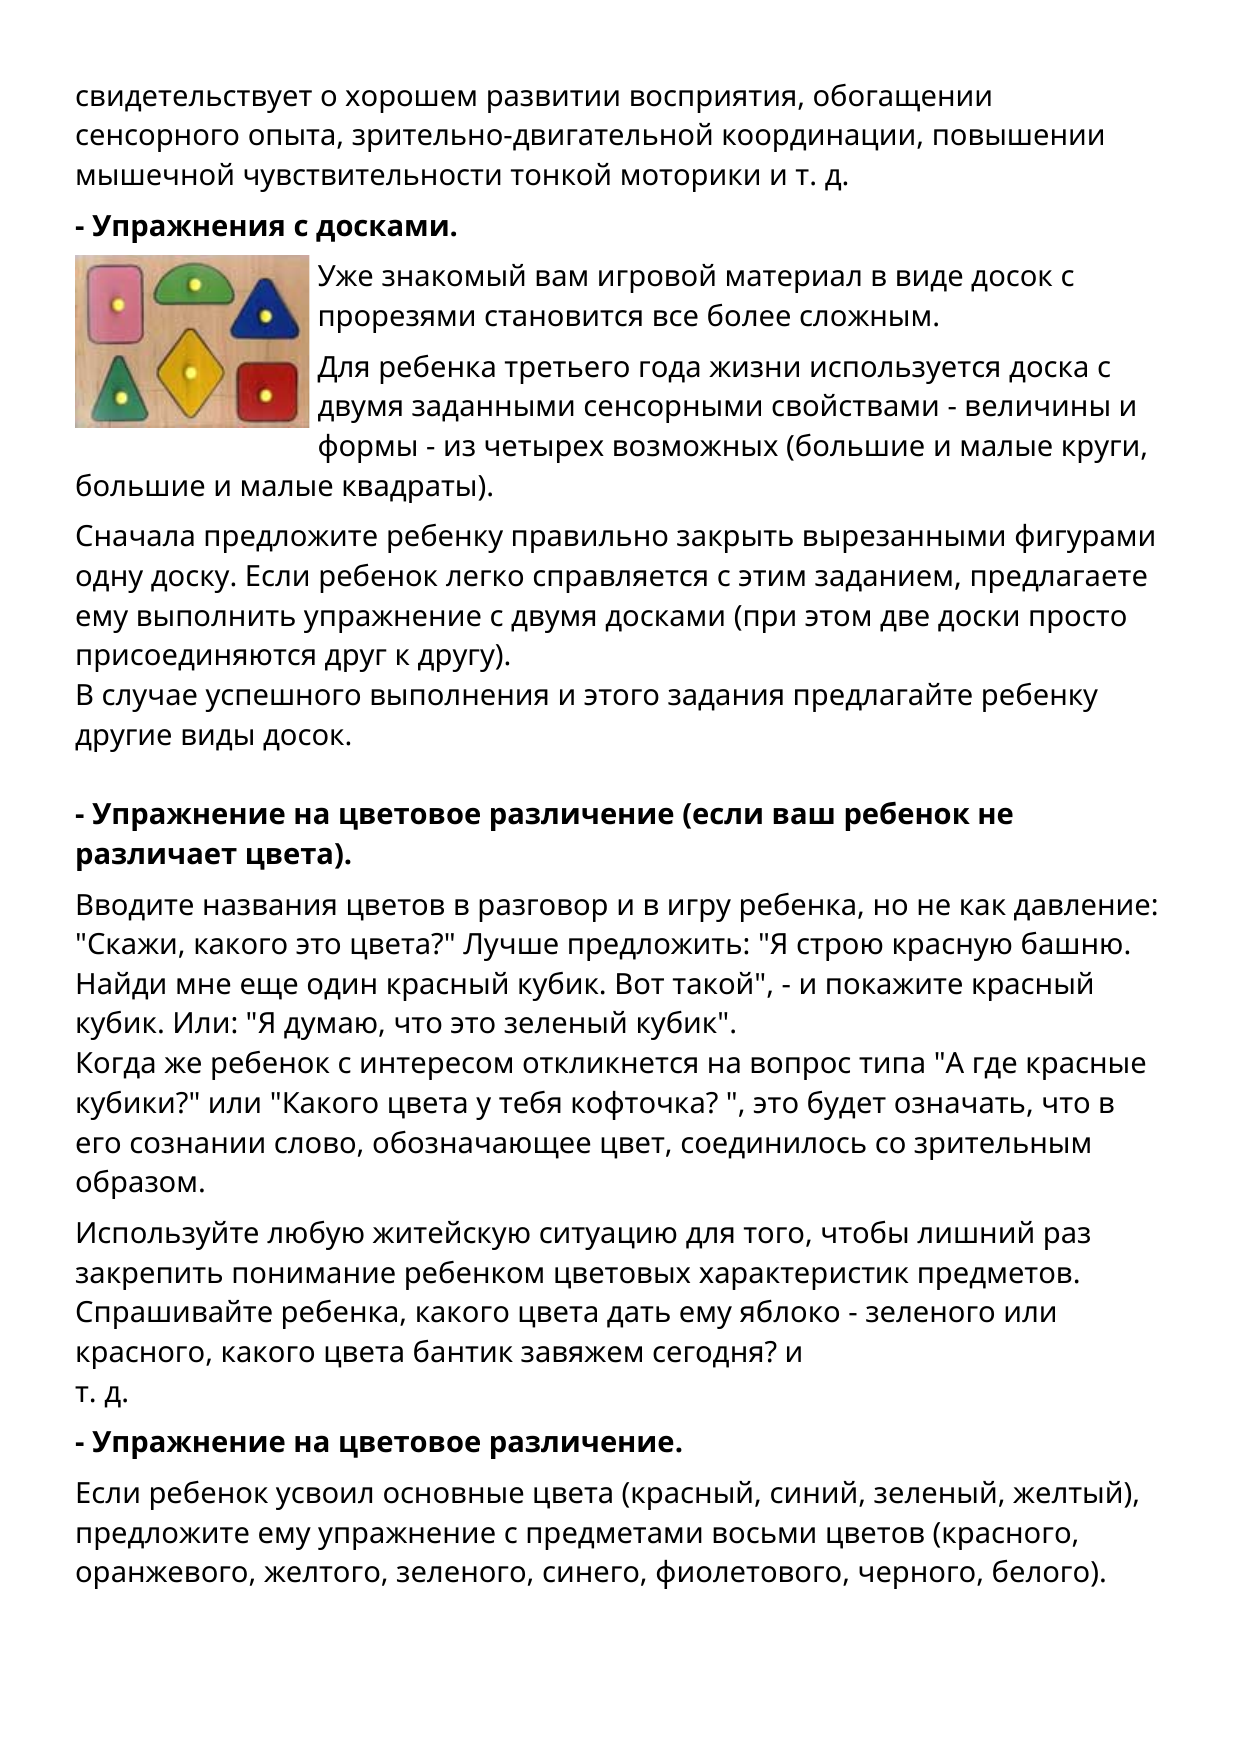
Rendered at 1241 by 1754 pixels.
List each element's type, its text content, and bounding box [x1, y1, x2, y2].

text Используйте любую житейскую ситуацию для того, чтобы лишний раз закрепить понимание ребенком цветовых характеристик предметов. Спрашивайте ребенка, какого цвета дать ему яблоко - зеленого или красного, какого цвета бантик завяжем сегодня? и т. д. [75, 1212, 1165, 1411]
text Сначала предложите ребенку правильно закрыть вырезанными фигурами одну доску. Если ребенок легко справляется с этим заданием, предлагаете ему выполнить упражнение с двумя досками (при этом две доски просто присоединяются друг к другу). В случае успешного выполнения и этого задания предлагайте ребенку другие виды досок. - Упражнение на цветовое различение (если ваш ребенок не различает цвета). [75, 516, 1165, 873]
text Вводите названия цветов в разговор и в игру ребенка, но не как давление: "Скажи, какого это цвета?" Лучше предложить: "Я строю красную башню. Найди мне еще один красный кубик. Вот такой", - и покажите красный кубик. Или: "Я думаю, что это зеленый кубик". Когда же ребенок с интересом откликнется на вопрос типа "А где красные кубики?" или "Какого цвета у тебя кофточка? ", это будет означать, что в его сознании слово, обозначающее цвет, соединилось со зрительным образом. [75, 884, 1165, 1201]
text Если ребенок усвоил основные цвета (красный, синий, зеленый, желтый), предложите ему упражнение с предметами восьми цветов (красного, оранжевого, желтого, зеленого, синего, фиолетового, черного, белого). [75, 1472, 1165, 1591]
text - Упражнения с досками. [75, 205, 1165, 245]
text Для ребенка третьего года жизни используется доска с двумя заданными сенсорными свойствами - величины и формы - из четырех возможных (большие и малые круги, большие и малые квадраты). [75, 346, 1165, 505]
text - Упражнение на цветовое различение. [75, 1422, 1165, 1461]
text Уже знакомый вам игровой материал в виде досок с прорезями становится все более сложным. [310, 256, 1165, 335]
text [75, 75, 1165, 194]
picture [75, 255, 310, 428]
